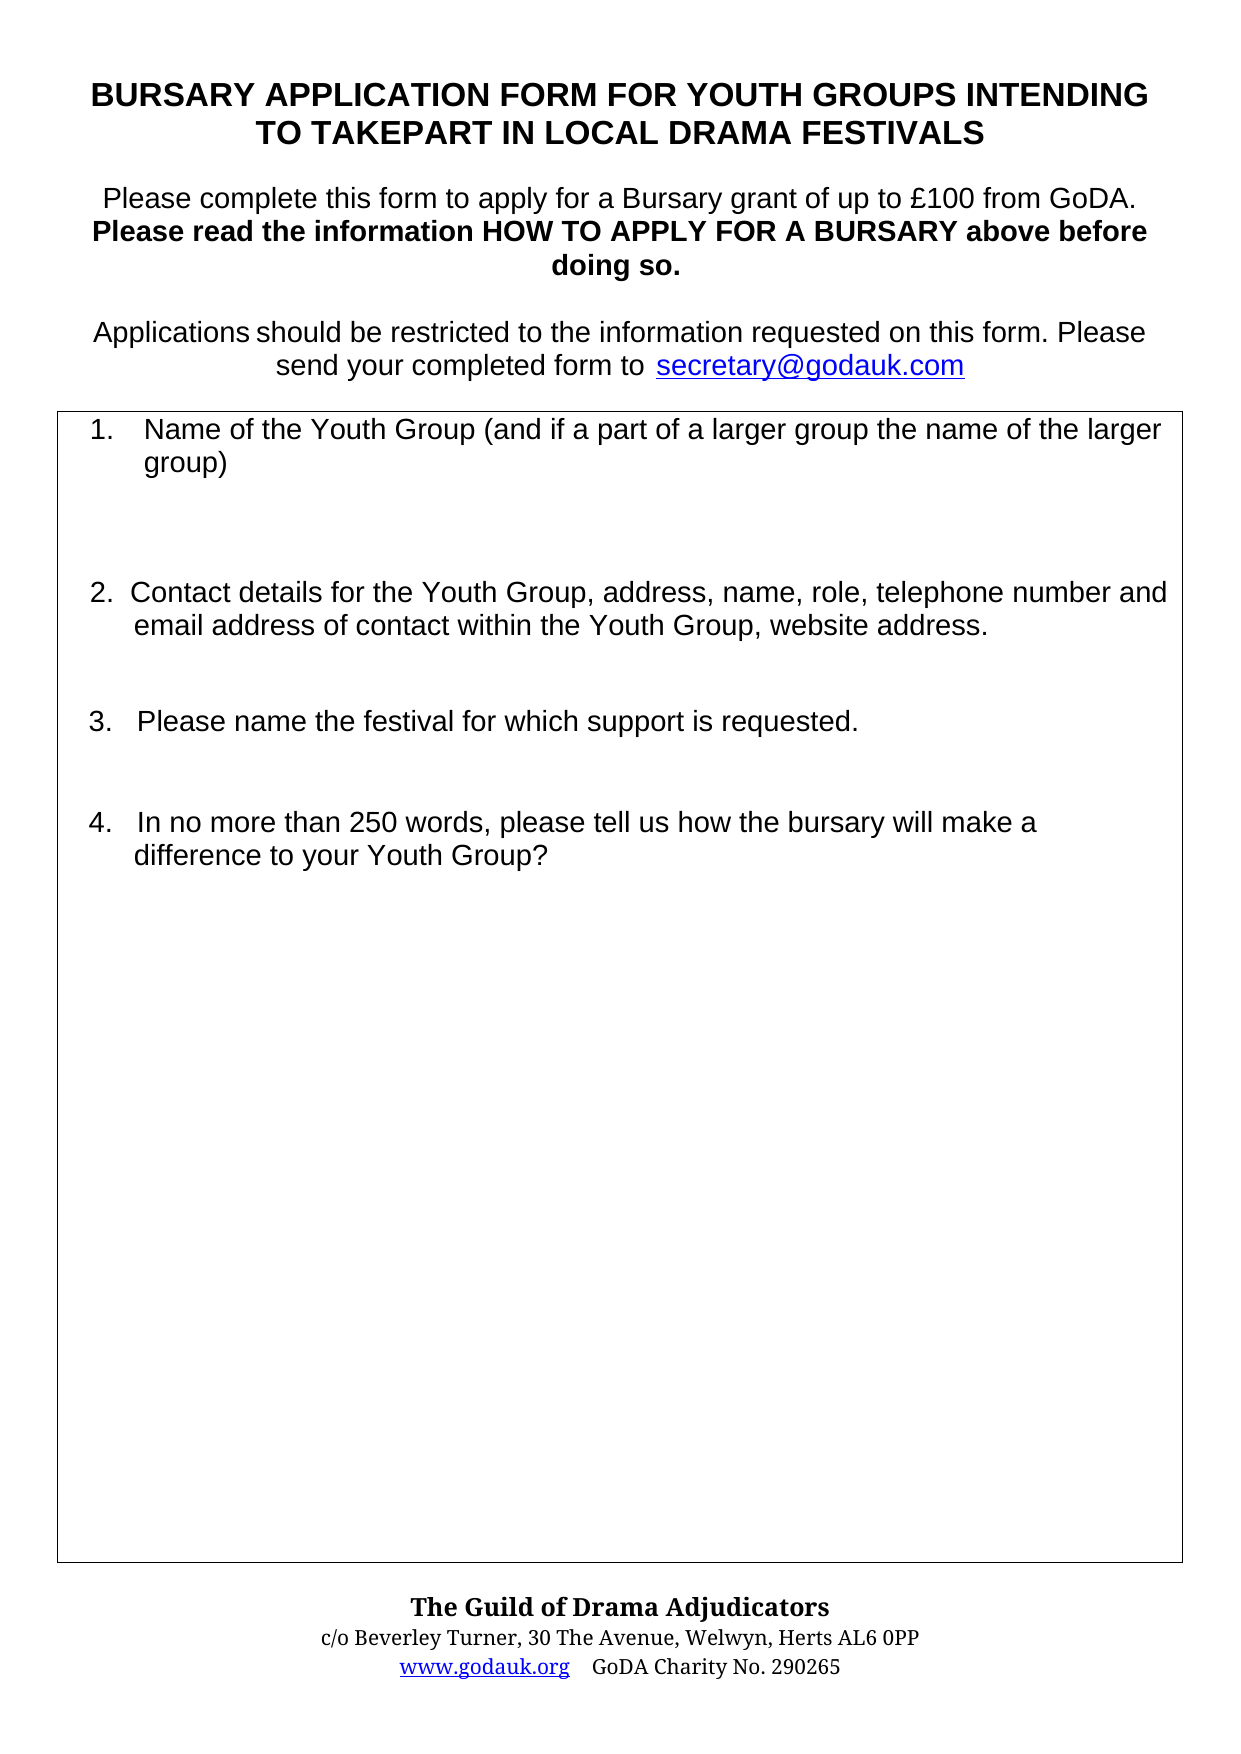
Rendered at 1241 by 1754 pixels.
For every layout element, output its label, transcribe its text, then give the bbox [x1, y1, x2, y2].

text Please read the information HOW TO APPLY FOR A BURSARY above before doing so. Applications should be restricted to the information requested on this form. Please send your completed form to secretary@godauk.com [75, 214, 1165, 411]
text Please complete this form to apply for a Bursary grant of up to £100 from GoDA. [75, 181, 1165, 214]
text BURSARY APPLICATION FORM FOR YOUTH GROUPS INTENDING TO TAKEPART IN LOCAL DRAMA FESTIVALS [75, 75, 1165, 181]
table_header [58, 412, 1182, 1562]
